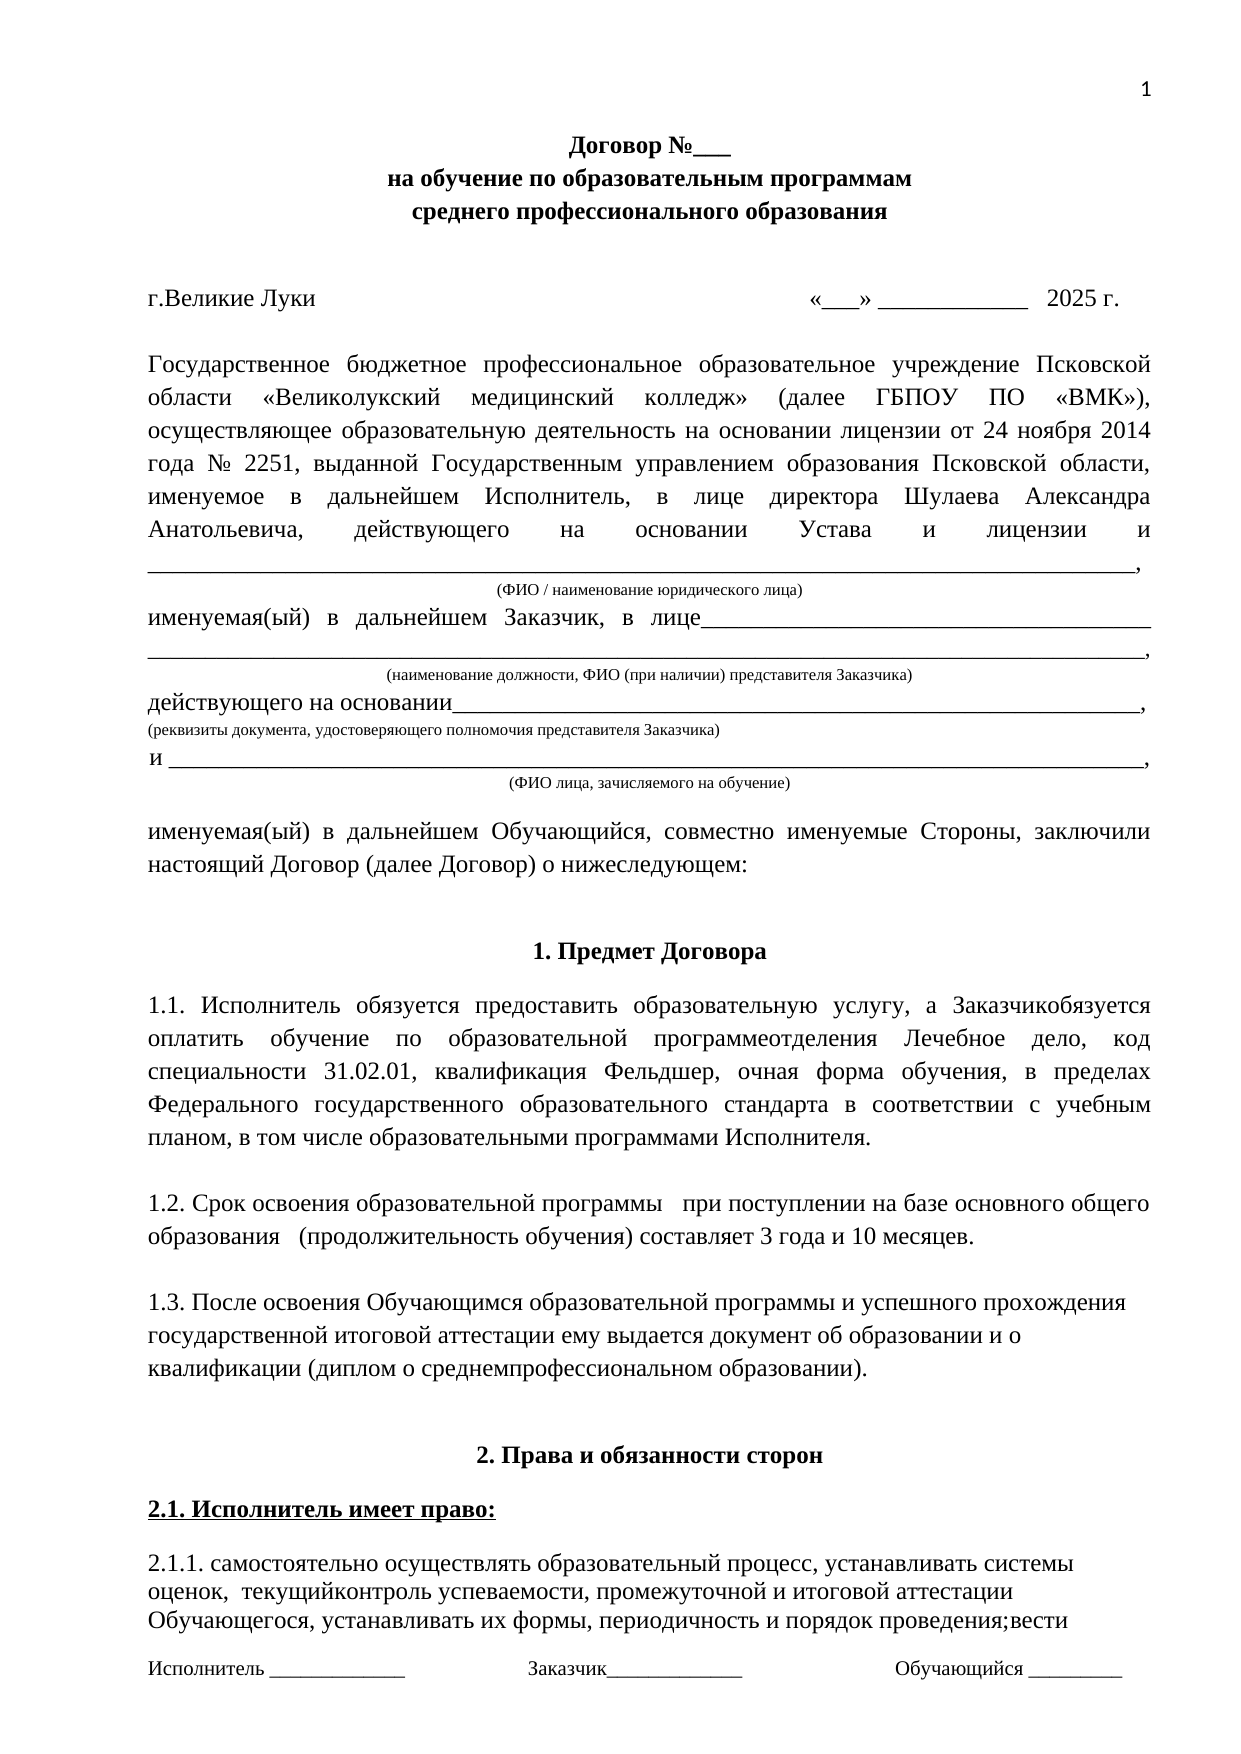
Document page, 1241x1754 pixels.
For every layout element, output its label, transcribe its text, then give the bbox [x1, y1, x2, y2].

text 1.1. Исполнитель обязуется предоставить образовательную услугу, а Заказчикобязуется оплатить обучение по образовательной программеотделения Лечебное дело, код специальности 31.02.01, квалификация Фельдшер, очная форма обучения, в пределах Федерального государственного образовательного стандарта в соответствии с учебным планом, в том числе образовательными программами Исполнителя. [148, 990, 1152, 1151]
text и ______________________________________________________________________________, (ФИО лица, зачисляемого на обучение) [148, 742, 1152, 792]
text действующего на основании_______________________________________________________, [148, 687, 1152, 716]
text 1. Предмет Договора [148, 936, 1152, 965]
text (реквизиты документа, удостоверяющего полномочия представителя Заказчика) [148, 720, 1152, 739]
text на обучение по образовательным программам [148, 163, 1152, 192]
text г.Великие Луки «___» ____________ 2025 г. [148, 283, 1152, 312]
text именуемая(ый) в дальнейшем Обучающийся, совместно именуемые Стороны, заключили настоящий Договор (далее Договор) о нижеследующем: [148, 816, 1152, 878]
text 1.2. Срок освоения образовательной программы при поступлении на базе основного общего образования (продолжительность обучения) составляет 3 года и 10 месяцев. [148, 1188, 1152, 1250]
text (ФИО / наименование юридического лица) [148, 580, 1152, 599]
text именуемая(ый) в дальнейшем Заказчик, в лице____________________________________ _______________________________________________________________________________________, [148, 602, 1152, 661]
text 1.3. После освоения Обучающимся образовательной программы и успешного прохождения государственной итоговой аттестации ему выдается документ об образовании и о квалификации (диплом о среднемпрофессиональном образовании). [148, 1287, 1152, 1382]
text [148, 1548, 1152, 1634]
text Государственное бюджетное профессиональное образовательное учреждение Псковской области «Великолукский медицинский колледж» (далее ГБПОУ ПО «ВМК»), осуществляющее образовательную деятельность на основании лицензии от 24 ноября 2014 года № 2251, выданной Государственным управлением образования Псковской области, именуемое в дальнейшем Исполнитель, в лице директора Шулаева Александра Анатольевича, действующего на основании Устава и лицензии и _______________________________________________________________________________, [148, 349, 1152, 576]
text 2.1. Исполнитель имеет право: [148, 1494, 1152, 1523]
text среднего профессионального образования [148, 196, 1152, 225]
text (наименование должности, ФИО (при наличии) представителя Заказчика) [148, 665, 1152, 684]
text Договор №___ [148, 130, 1152, 159]
text 2. Права и обязанности сторон [148, 1440, 1152, 1469]
